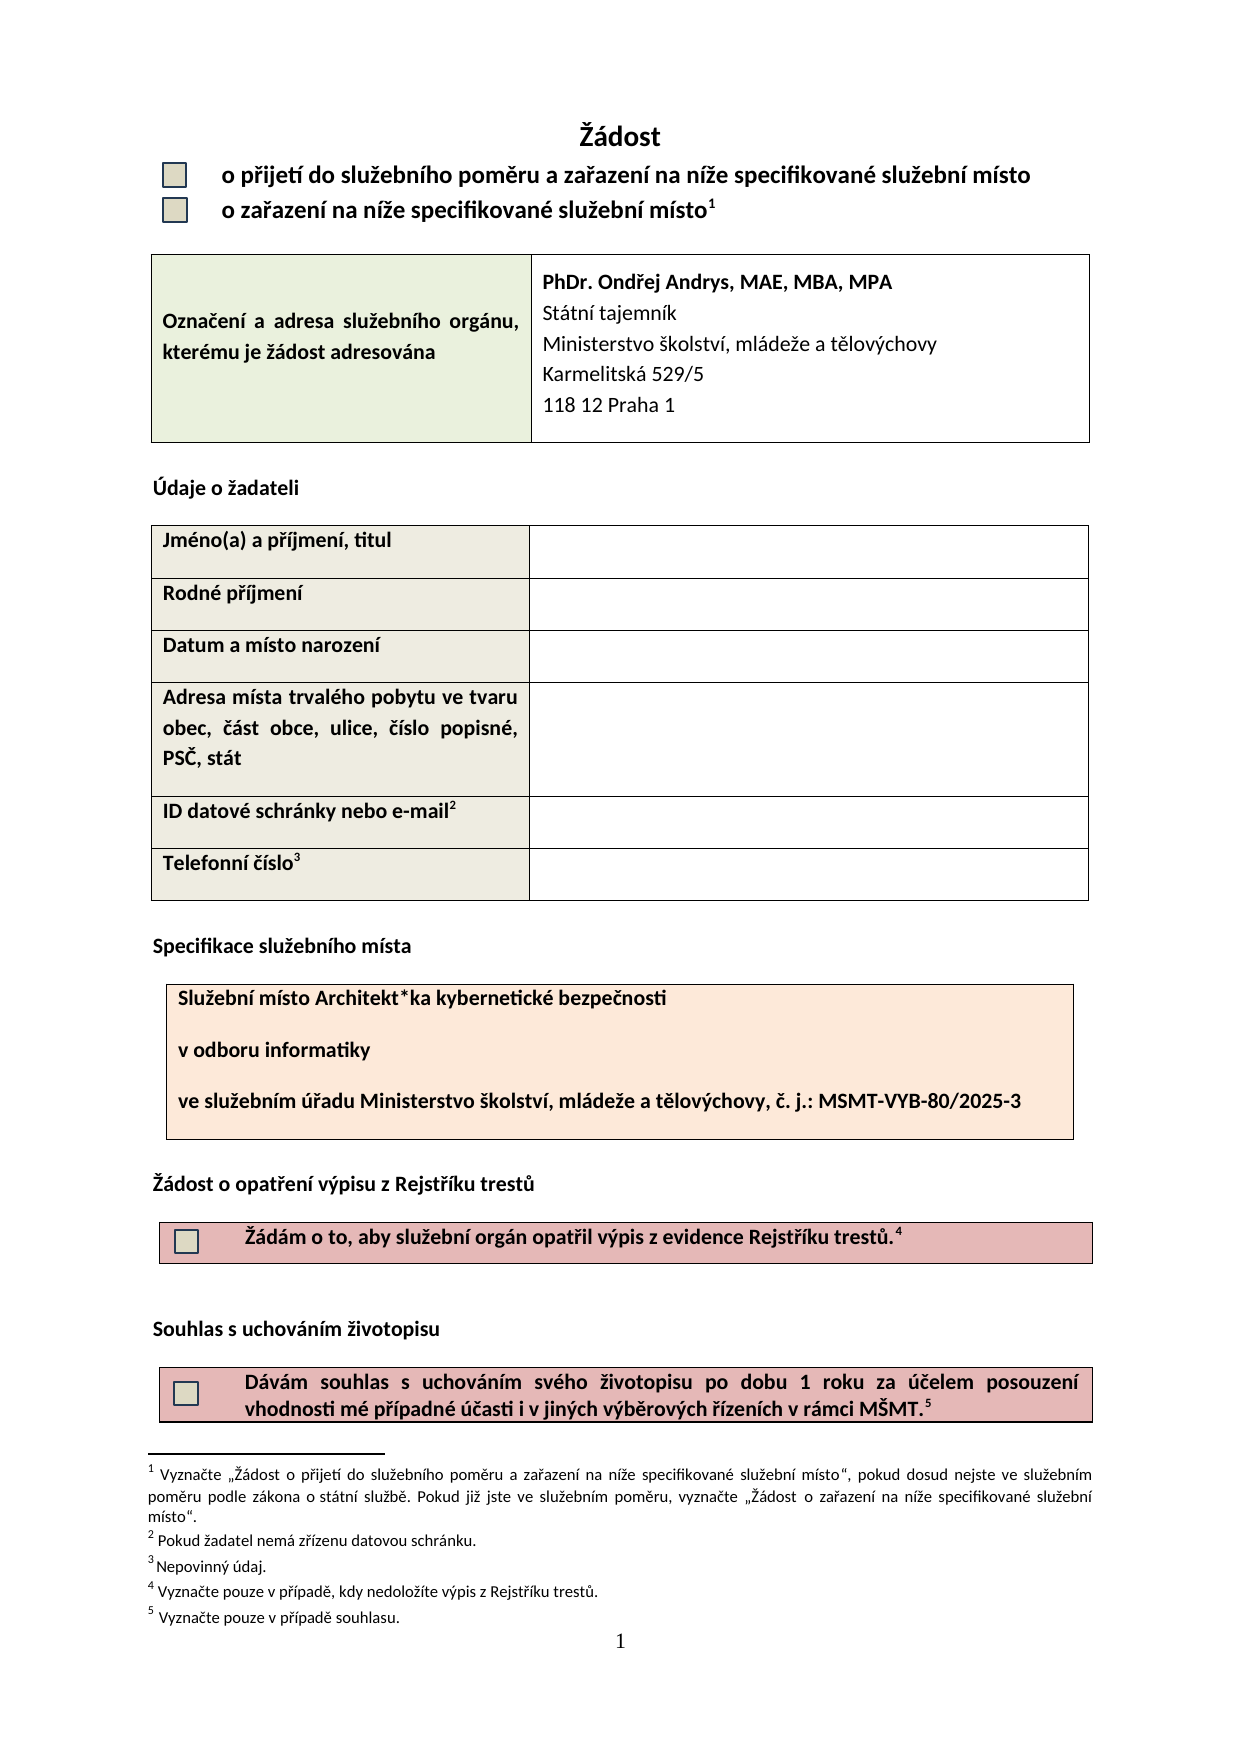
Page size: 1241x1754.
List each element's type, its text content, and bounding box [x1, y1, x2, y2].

table_cell [530, 683, 1088, 796]
table_header Dávám souhlas s uchováním svého životopisu po dobu 1 roku za účelem posouzení vhodnosti mé případné účasti i v jiných výběrových řízeních v rámci MŠMT. [160, 1368, 1092, 1421]
text Specifikace služebního místa [148, 901, 1092, 959]
text Žádost [148, 118, 1092, 154]
table_cell Telefonní číslo [152, 849, 529, 900]
table_cell Adresa místa trvalého pobytu ve tvaru obec, část obce, ulice, číslo popisné, PSČ, stát [152, 683, 529, 796]
text o přijetí do služebního poměru a zařazení na níže specifikované služební místo o zařazení na níže specifikované služební místo [221, 159, 1092, 224]
table_header Označení a adresa služebního orgánu, kterému je žádost adresována [152, 255, 531, 442]
table_cell Rodné příjmení [152, 579, 529, 630]
table_header [530, 526, 1088, 578]
text Souhlas s uchováním životopisu [148, 1316, 1092, 1342]
table_cell Datum a místo narození [152, 631, 529, 682]
table_header Jméno(a) a příjmení, titul [152, 526, 529, 578]
table_header Služební místo Architekt*ka kybernetické bezpečnosti v odboru informatiky ve služebním úřadu Ministerstvo školství, mládeže a tělovýchovy, č. j.: MSMT-VYB-80/2025-3 [167, 985, 1073, 1139]
table_cell [530, 849, 1088, 900]
table_cell [530, 579, 1088, 630]
table_cell [530, 631, 1088, 682]
text Žádost o opatření výpisu z Rejstříku trestů [148, 1140, 1092, 1197]
text Údaje o žadateli [148, 443, 1092, 501]
table_cell ID datové schránky nebo e-mail [152, 797, 529, 848]
table_header PhDr. Ondřej Andrys, MAE, MBA, MPA Státní tajemník Ministerstvo školství, mládeže a tělovýchovy Karmelitská 529/5 118 12 Praha 1 [532, 255, 1089, 442]
table_header Žádám o to, aby služební orgán opatřil výpis z evidence Rejstříku trestů. [160, 1223, 1092, 1263]
table_cell [530, 797, 1088, 848]
